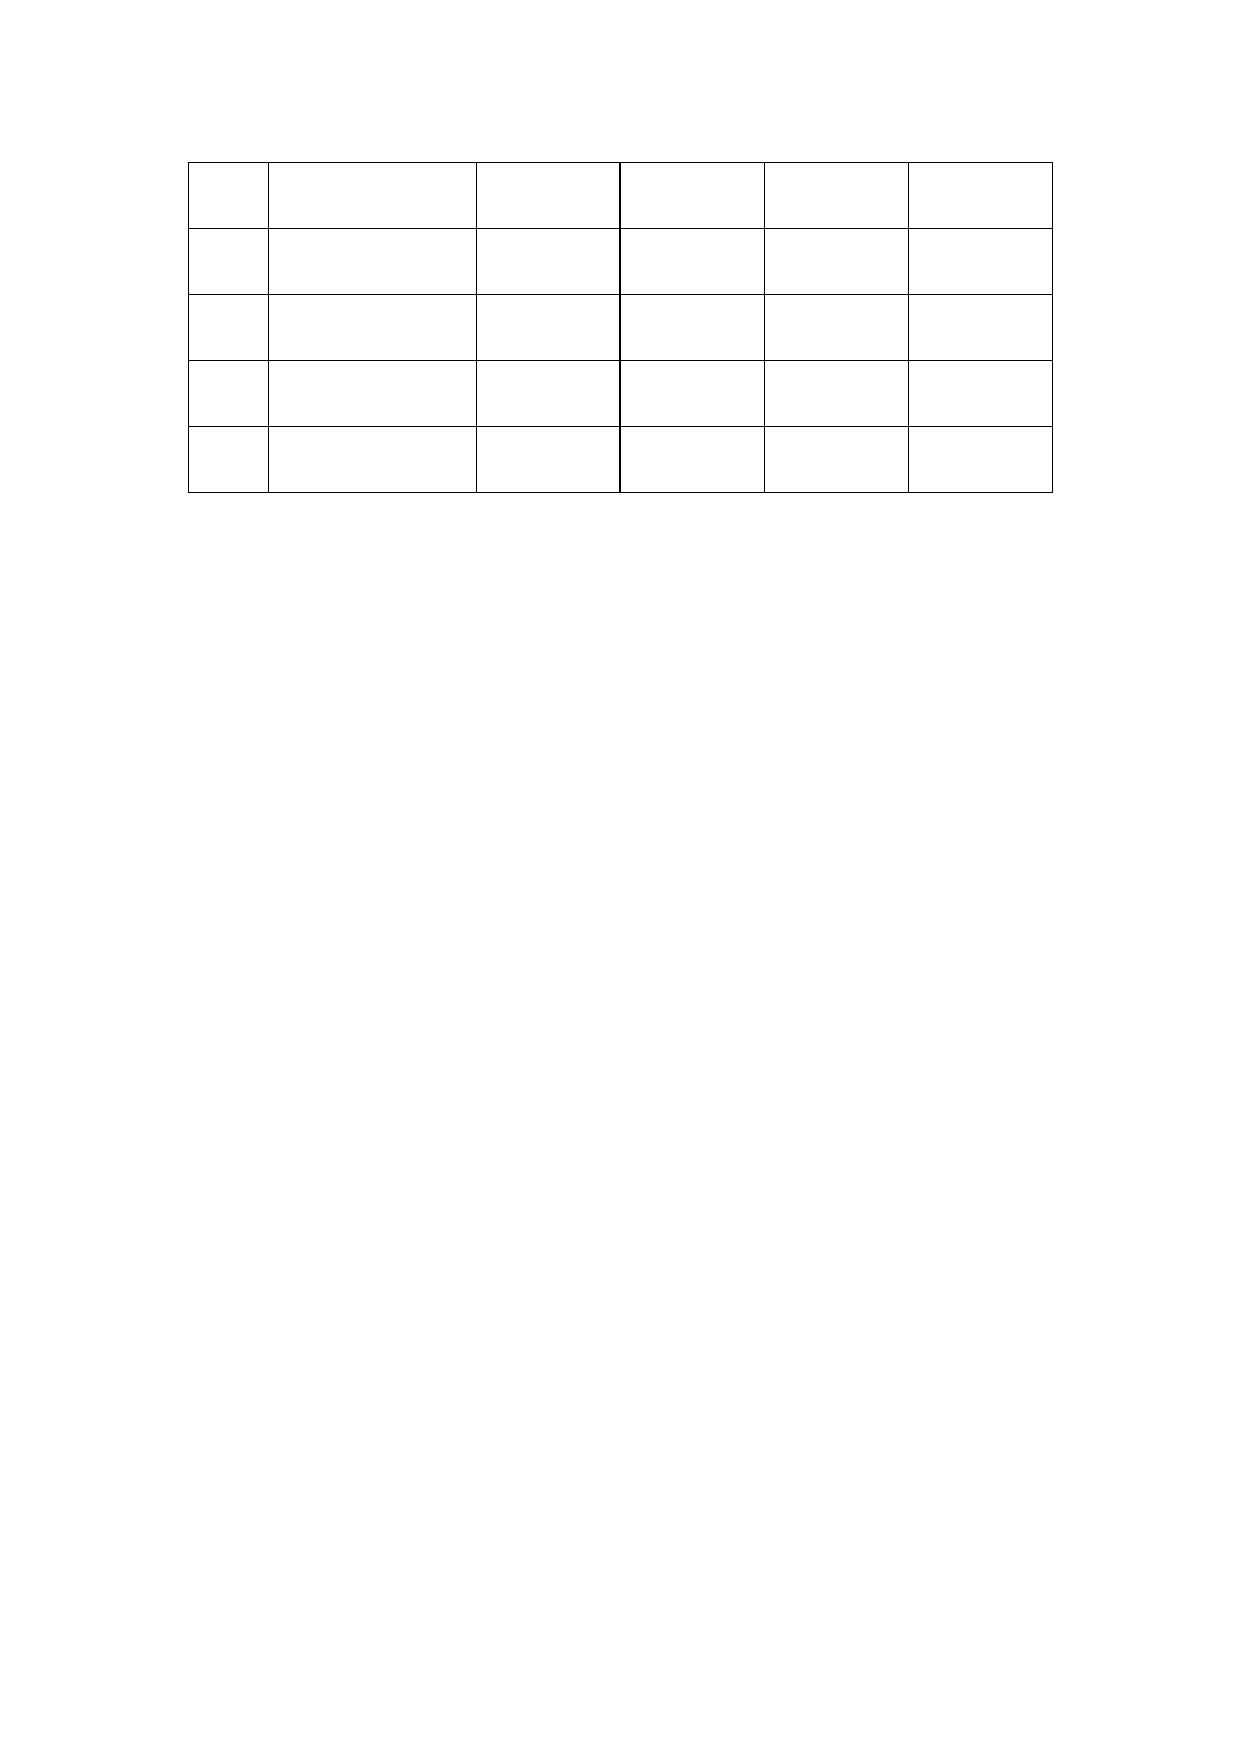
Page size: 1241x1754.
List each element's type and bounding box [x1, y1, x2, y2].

table_cell [269, 229, 476, 294]
table_cell [909, 361, 1052, 426]
table_cell [189, 361, 268, 426]
table_cell [621, 229, 764, 294]
table_cell [477, 295, 619, 360]
table_cell [477, 229, 619, 294]
table_cell [269, 163, 476, 228]
table_cell [189, 229, 268, 294]
table_cell [269, 361, 476, 426]
table_cell [621, 427, 764, 492]
table_cell [269, 295, 476, 360]
table_cell [765, 163, 908, 228]
table_cell [909, 229, 1052, 294]
table_cell [269, 427, 476, 492]
table_cell [765, 295, 908, 360]
table_cell [189, 427, 268, 492]
table_cell [477, 361, 619, 426]
table_cell [189, 163, 268, 228]
table_cell [909, 427, 1052, 492]
table_cell [621, 295, 764, 360]
table_cell [189, 295, 268, 360]
table_cell [765, 361, 908, 426]
table_cell [621, 163, 764, 228]
table_cell [477, 163, 619, 228]
table_cell [477, 427, 619, 492]
table_cell [909, 163, 1052, 228]
table_cell [765, 427, 908, 492]
table_cell [621, 361, 764, 426]
table_cell [909, 295, 1052, 360]
table_cell [765, 229, 908, 294]
